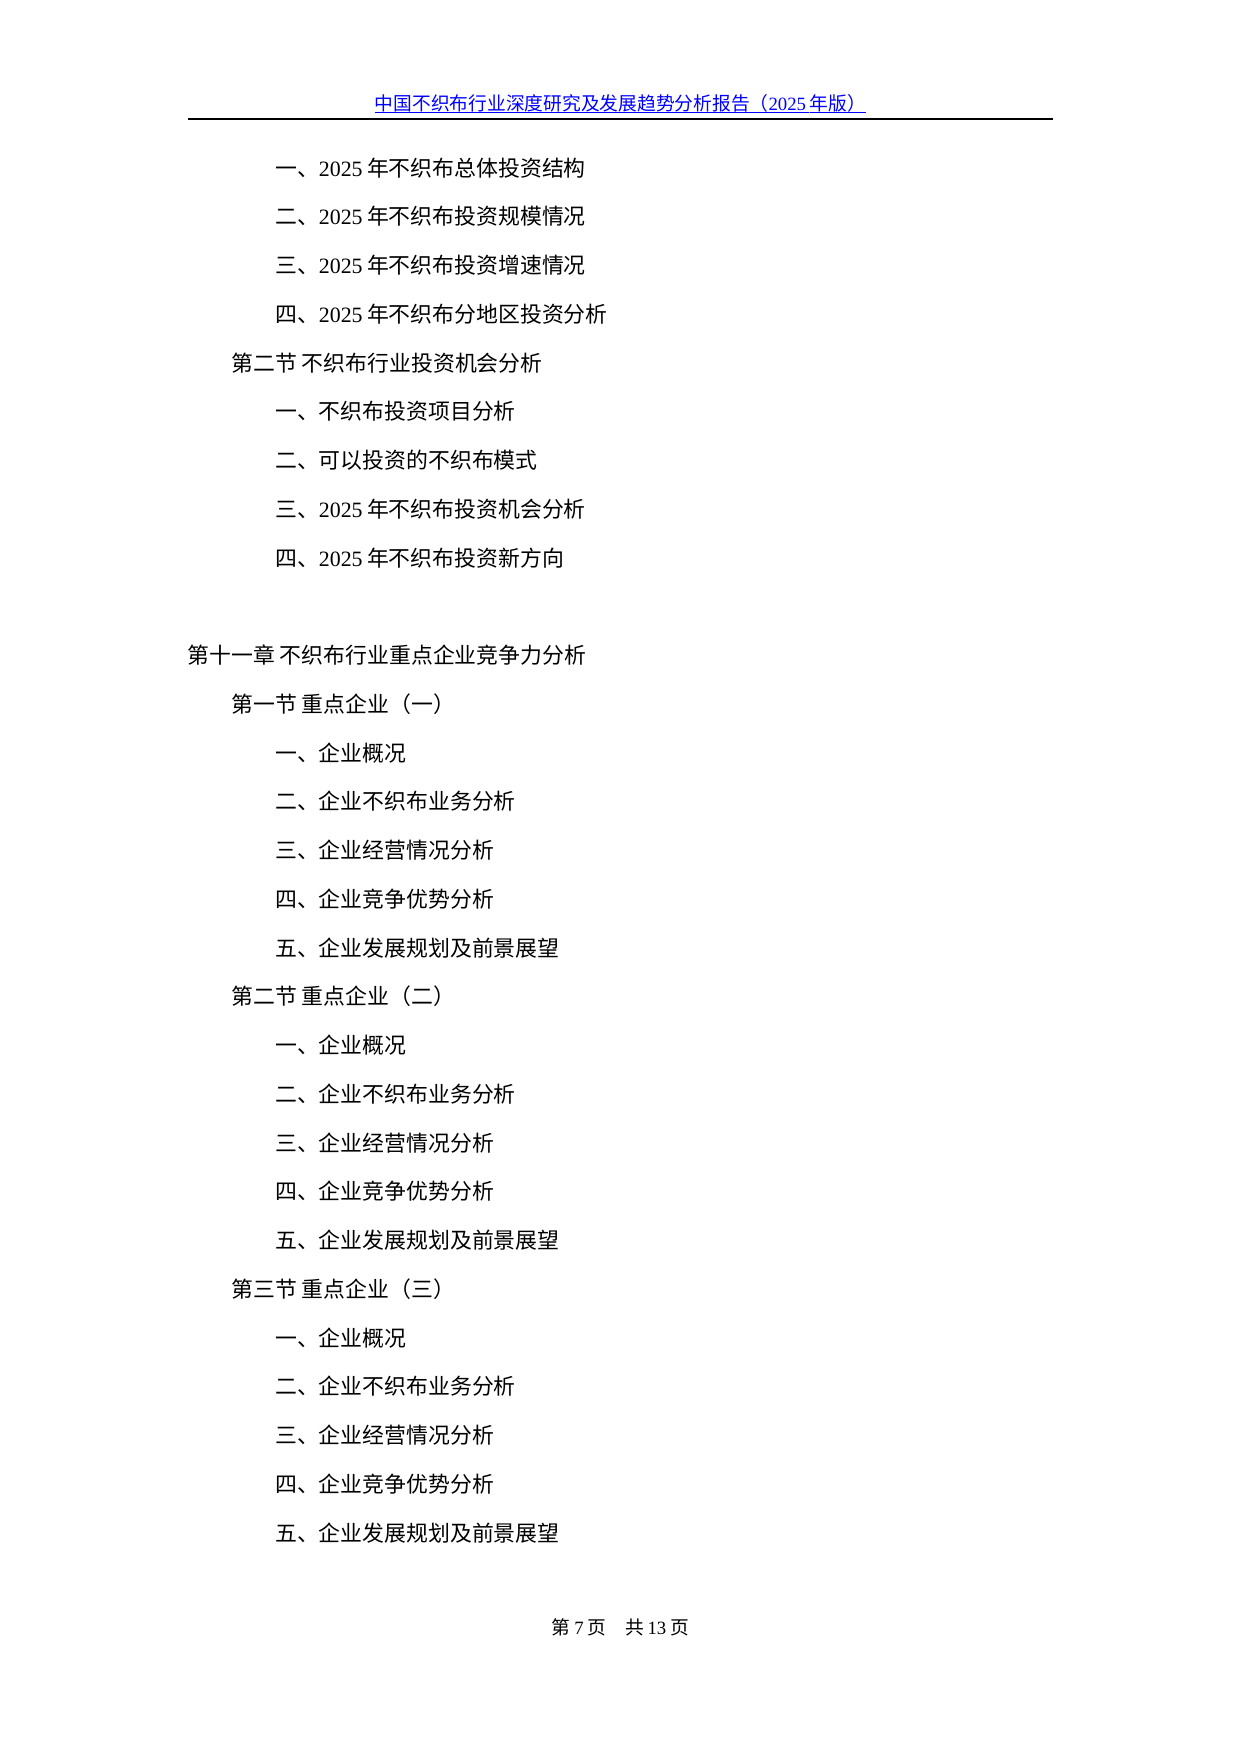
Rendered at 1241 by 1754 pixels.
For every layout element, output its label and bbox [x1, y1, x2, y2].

text [187, 150, 1053, 1548]
